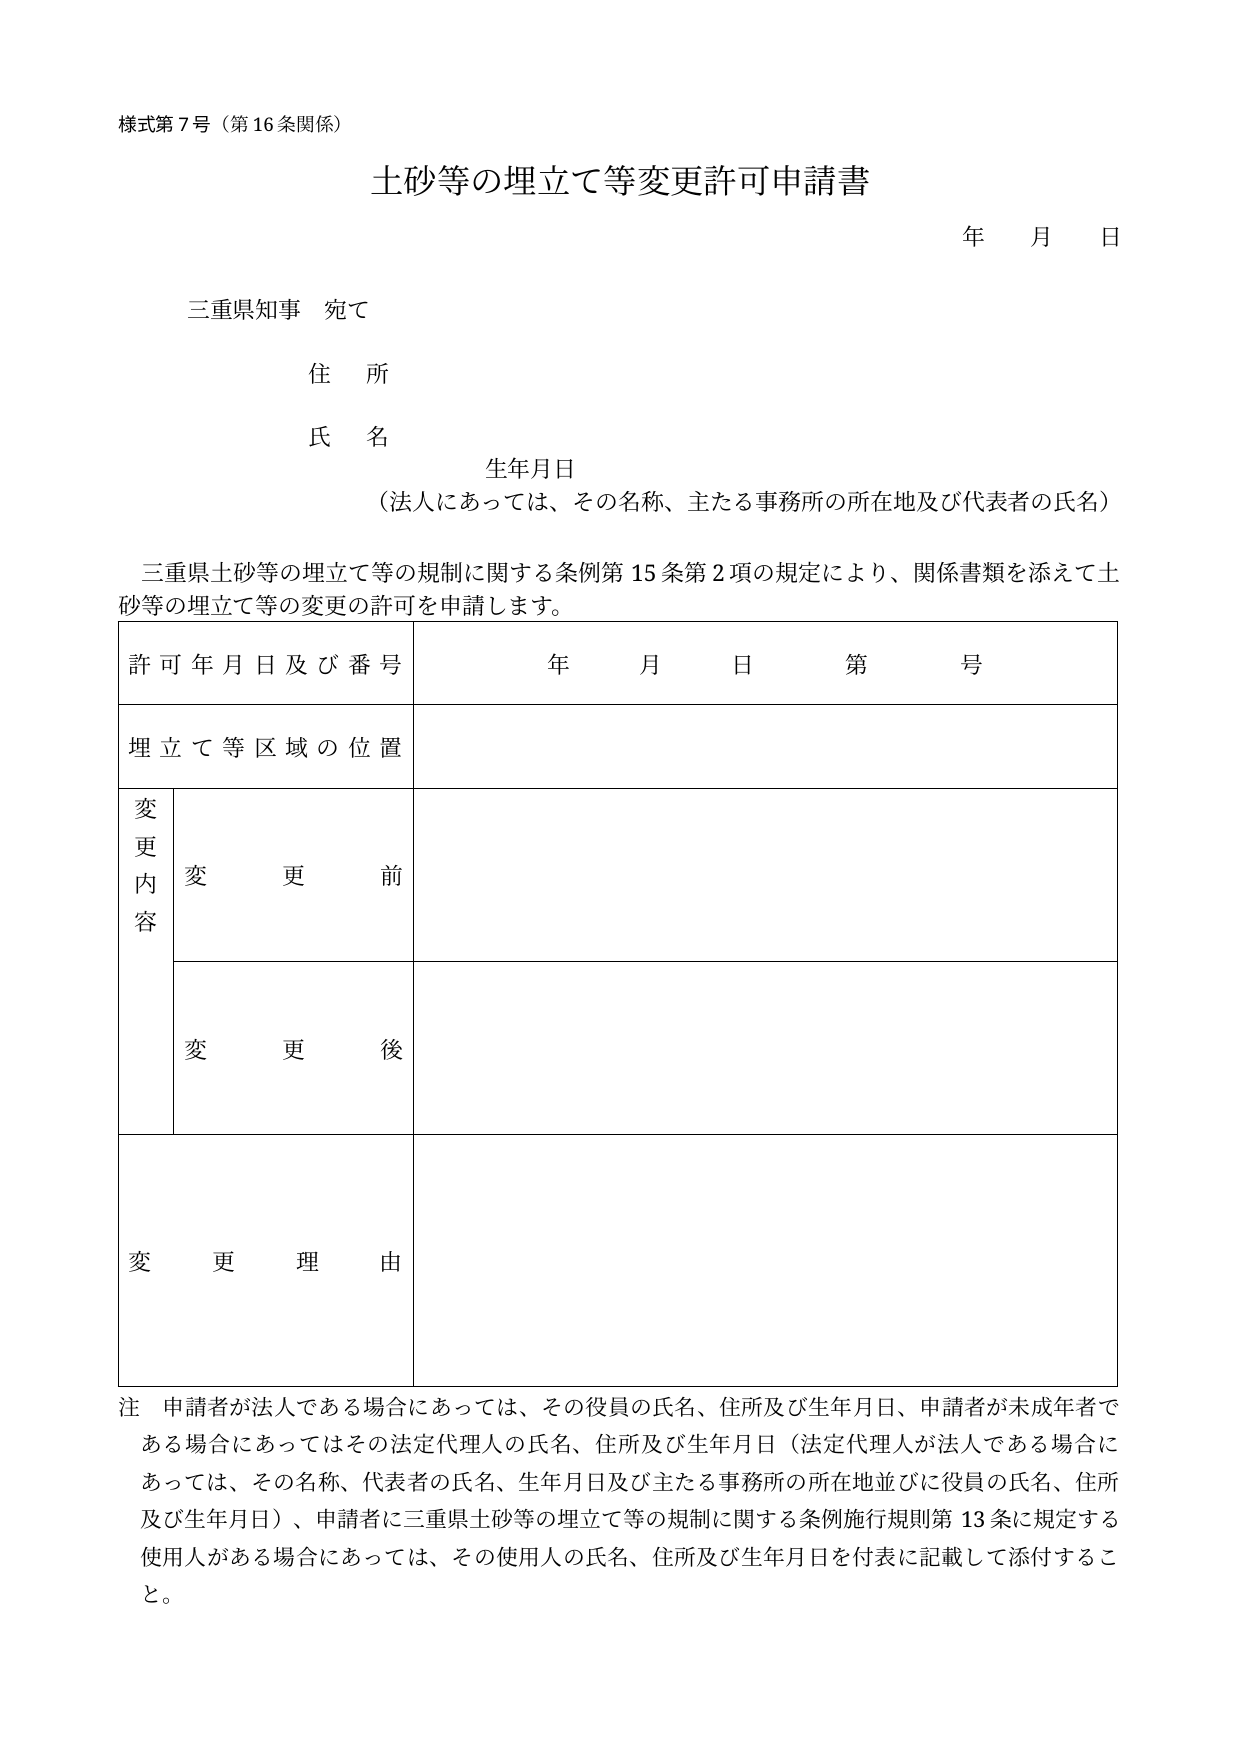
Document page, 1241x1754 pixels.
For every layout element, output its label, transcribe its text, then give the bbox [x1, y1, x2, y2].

text 年 月 日 [118, 217, 1122, 254]
text 土砂等の埋立て等変更許可申請書 [118, 142, 1122, 217]
table_cell 変更理由 [119, 1135, 413, 1386]
text 注 申請者が法人である場合にあっては、その役員の氏名、住所及び生年月日、申請者が未成年者である場合にあってはその法定代理人の氏名、住所及び生年月日（法定代理人が法人である場合にあっては、その名称、代表者の氏名、生年月日及び主たる事務所の所在地並びに役員の氏名、住所及び生年月日）、申請者に三重県土砂等の埋立て等の規制に関する条例施行規則第13条に規定する使用人がある場合にあっては、その使用人の氏名、住所及び生年月日を付表に記載して添付すること。 [118, 1387, 1122, 1612]
text 氏 名 [118, 419, 1122, 452]
table_cell [414, 789, 1117, 961]
table_cell 変更後 [174, 962, 413, 1134]
table_cell [414, 962, 1117, 1134]
text 三重県知事 宛て [118, 292, 1122, 325]
table_cell [414, 1135, 1117, 1386]
text 住 所 [118, 356, 1122, 389]
table_cell 埋立て等区域の位置 [119, 705, 413, 788]
table_header 年 月 日 第 号 [414, 622, 1117, 704]
table_cell 変更前 [174, 789, 413, 961]
text （法人にあっては、その名称、主たる事務所の所在地及び代表者の氏名） [118, 484, 1122, 517]
table_cell 変 更 内 容 [119, 789, 173, 1134]
table_header 許可年月日及び番号 [119, 622, 413, 704]
text 様式第7号（第16条関係） [118, 104, 1122, 142]
text 生年月日 [118, 452, 1122, 484]
text 三重県土砂等の埋立て等の規制に関する条例第15条第2項の規定により、関係書類を添えて土砂等の埋立て等の変更の許可を申請します。 [118, 555, 1122, 621]
table_cell [414, 705, 1117, 788]
